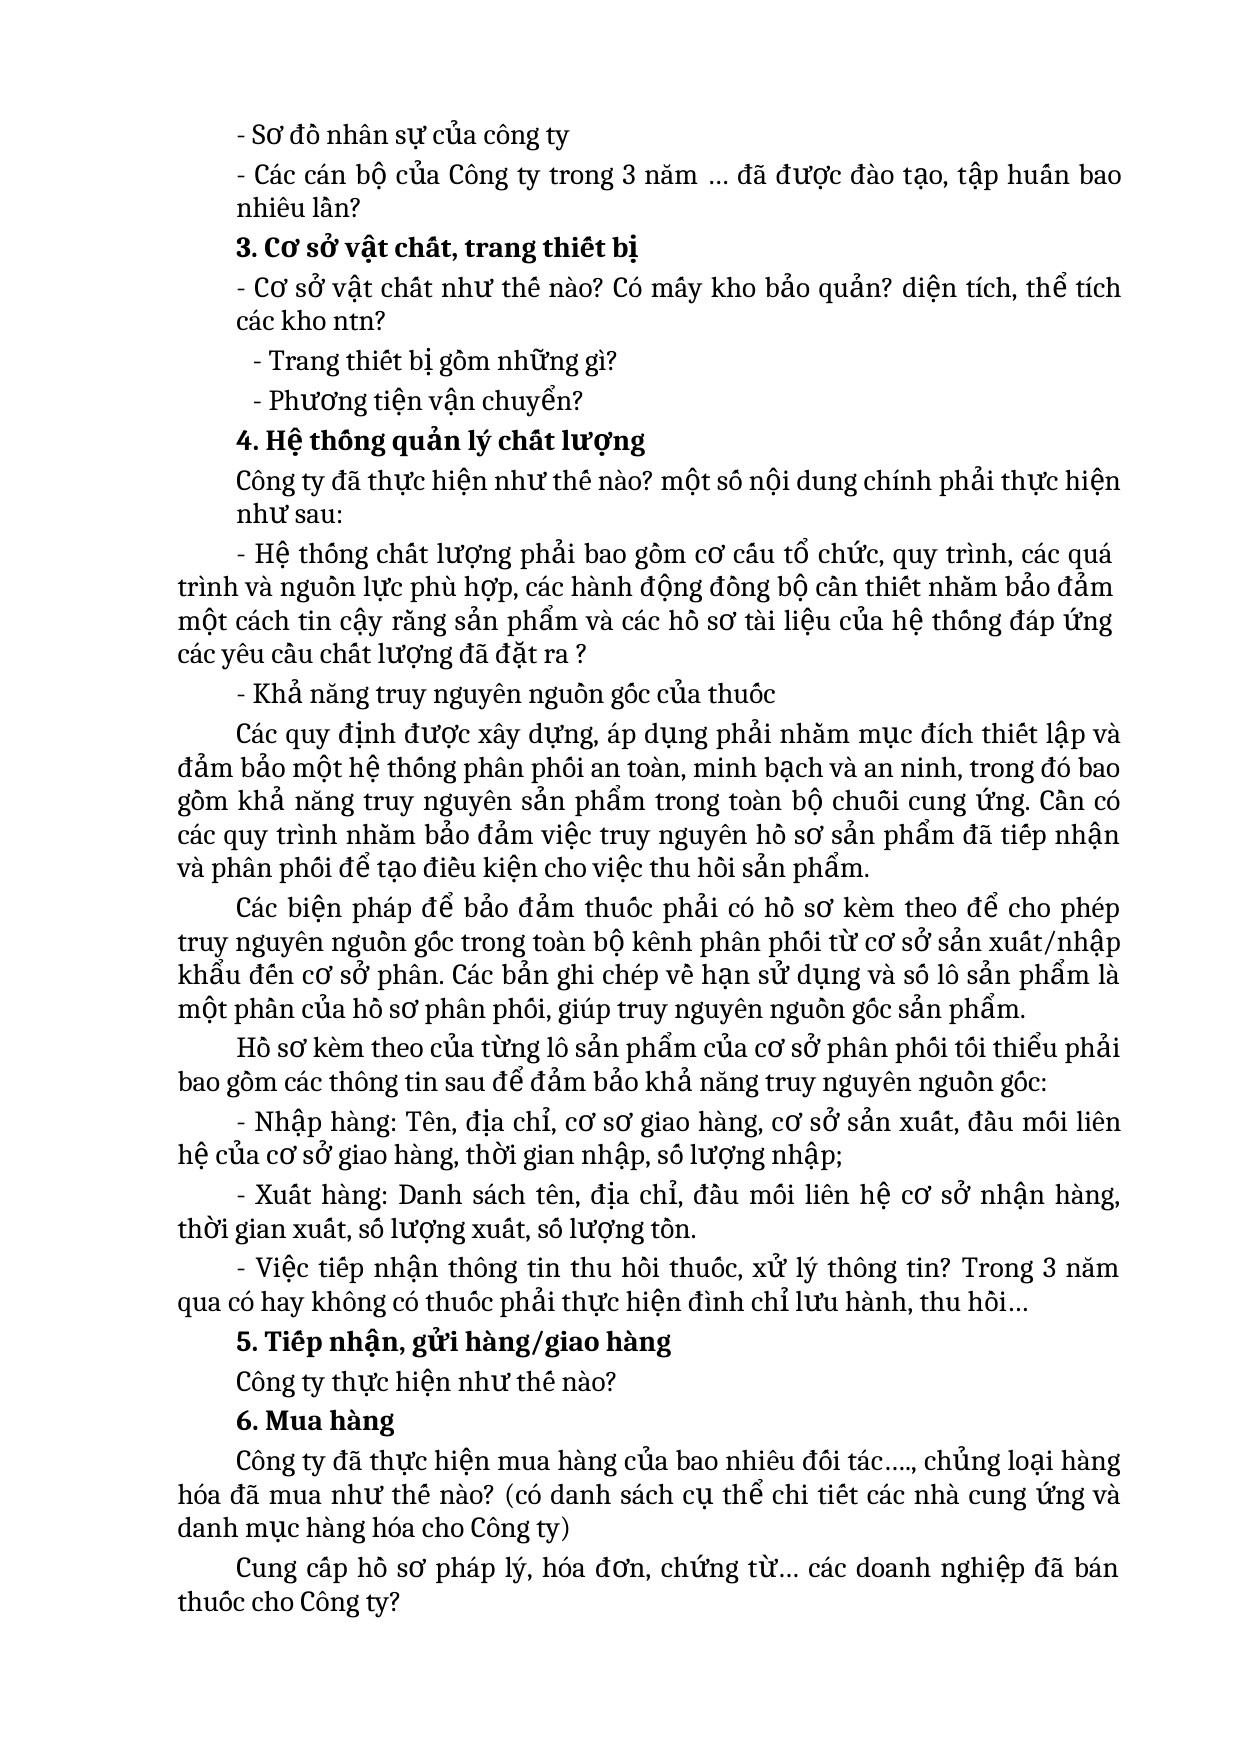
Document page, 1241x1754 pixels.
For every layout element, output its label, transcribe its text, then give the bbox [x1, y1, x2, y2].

text Hồ sơ kèm theo của từng lô sản phẩm của cơ sở phân phối tối thiểu phải bao gồm các thông tin sau để đảm bảo khả năng truy nguyên nguồn gốc: [177, 1032, 1121, 1099]
text 4. Hệ thống quản lý chất lượng [236, 424, 1122, 457]
text Các biện pháp để bảo đảm thuốc phải có hồ sơ kèm theo để cho phép truy nguyên nguồn gốc trong toàn bộ kênh phân phối từ cơ sở sản xuất/nhập khẩu đến cơ sở phân. Các bản ghi chép về hạn sử dụng và số lô sản phẩm là một phần của hồ sơ phân phối, giúp truy nguyên nguồn gốc sản phẩm. [177, 891, 1121, 1025]
text - Nhập hàng: Tên, địa chỉ, cơ sơ giao hàng, cơ sở sản xuất, đầu mối liên hệ của cơ sở giao hàng, thời gian nhập, số lượng nhập; [177, 1105, 1121, 1172]
text 5. Tiếp nhận, gửi hàng/giao hàng [177, 1325, 1121, 1358]
text Công ty đã thực hiện như thế nào? một số nội dung chính phải thực hiện như sau: [236, 464, 1122, 531]
text - Việc tiếp nhận thông tin thu hồi thuốc, xử lý thông tin? Trong 3 năm qua có hay không có thuốc phải thực hiện đình chỉ lưu hành, thu hồi… [177, 1252, 1121, 1319]
text - Cơ sở vật chất như thế nào? Có mấy kho bảo quản? diện tích, thể tích các kho ntn? [236, 271, 1122, 338]
text - Phương tiện vận chuyển? [177, 384, 1122, 418]
text - Các cán bộ của Công ty trong 3 năm … đã được đào tạo, tập huấn bao nhiêu lần? [236, 158, 1122, 225]
text - Khả năng truy nguyên nguồn gốc của thuốc [177, 677, 1121, 711]
text - Trang thiết bị gồm những gì? [177, 344, 1122, 378]
text Các quy định được xây dựng, áp dụng phải nhằm mục đích thiết lập và đảm bảo một hệ thống phân phối an toàn, minh bạch và an ninh, trong đó bao gồm khả năng truy nguyên sản phẩm trong toàn bộ chuỗi cung ứng. Cần có các quy trình nhằm bảo đảm việc truy nguyên hồ sơ sản phẩm đã tiếp nhận và phân phối để tạo điều kiện cho việc thu hồi sản phẩm. [177, 717, 1121, 885]
text 6. Mua hàng [177, 1404, 1121, 1438]
text - Xuất hàng: Danh sách tên, địa chỉ, đầu mối liên hệ cơ sở nhận hàng, thời gian xuất, số lượng xuất, số lượng tồn. [177, 1178, 1121, 1245]
text - Hệ thống chất lượng phải bao gồm cơ cấu tổ chức, quy trình, các quá trình và nguồn lực phù hợp, các hành động đồng bộ cần thiết nhằm bảo đảm một cách tin cậy rằng sản phẩm và các hồ sơ tài liệu của hệ thống đáp ứng các yêu cầu chất lượng đã đặt ra ? [177, 537, 1113, 671]
text Công ty đã thực hiện mua hàng của bao nhiêu đối tác…., chủng loại hàng hóa đã mua như thế nào? (có danh sách cụ thể chi tiết các nhà cung ứng và danh mục hàng hóa cho Công ty) [177, 1444, 1121, 1545]
text Cung cấp hồ sơ pháp lý, hóa đơn, chứng từ… các doanh nghiệp đã bán thuốc cho Công ty? [177, 1551, 1121, 1618]
text 3. Cơ sở vật chất, trang thiết bị [236, 231, 1122, 265]
text Công ty thực hiện như thế nào? [177, 1365, 1121, 1398]
text - Sơ đồ nhân sự của công ty [236, 118, 1122, 152]
